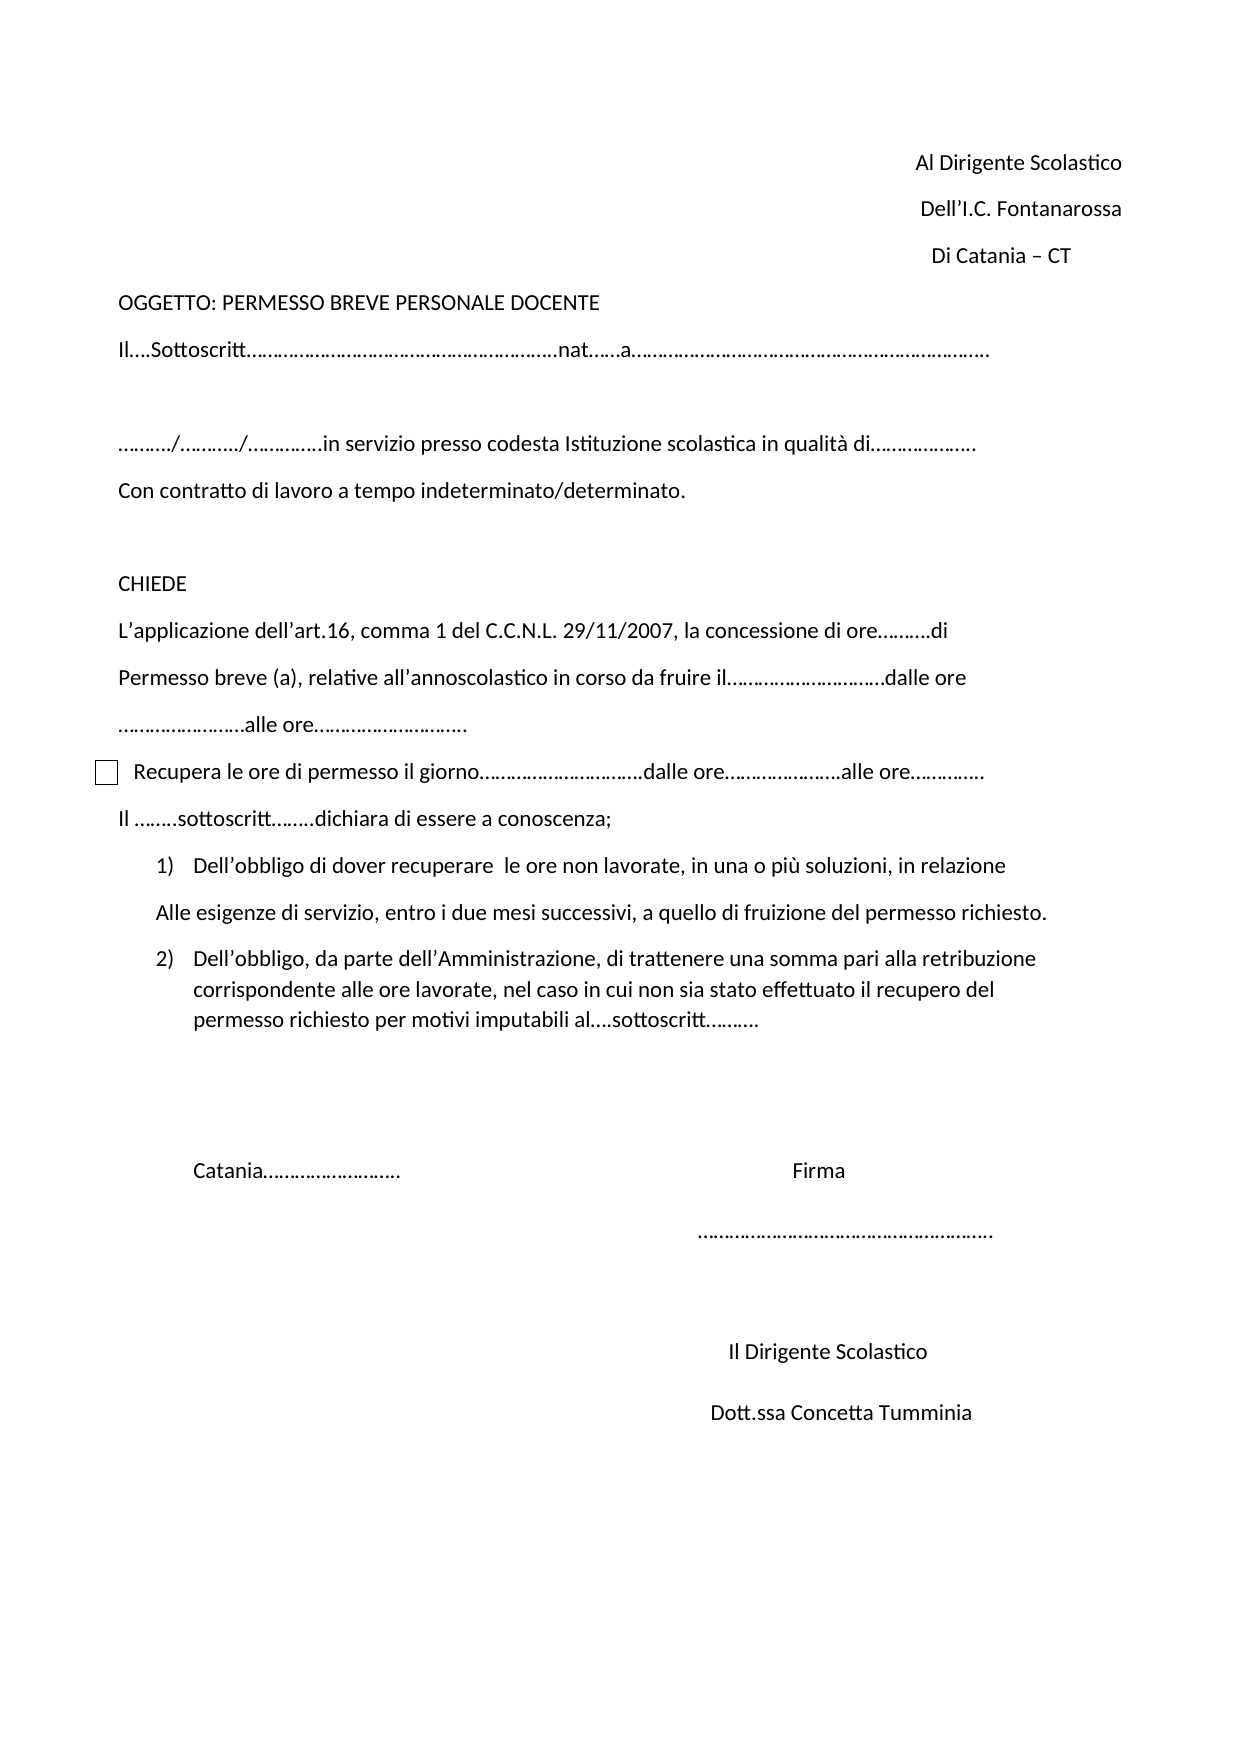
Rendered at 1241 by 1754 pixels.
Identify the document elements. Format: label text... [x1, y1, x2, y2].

text Con contratto di lavoro a tempo indeterminato/determinato. [118, 476, 1122, 504]
list permesso richiesto per motivi imputabili al….sottoscritt………. [193, 1005, 1122, 1033]
text L’applicazione dell’art.16, comma 1 del C.C.N.L. 29/11/2007, la concessione di ore……….di [118, 616, 1122, 644]
list Dell’obbligo di dover recuperare le ore non lavorate, in una o più soluzioni, in relazione [156, 851, 1122, 879]
text Il ……..sottoscritt……..dichiara di essere a conoscenza; [118, 804, 1122, 832]
text Alle esigenze di servizio, entro i due mesi successivi, a quello di fruizione del permesso richiesto. [156, 898, 1122, 926]
text Il….Sottoscritt…………………………………………………..nat……a………………………………………………………….. [118, 335, 1122, 363]
text ………./………../…………..in servizio presso codesta Istituzione scolastica in qualità di……………….. [118, 429, 1122, 457]
text Di Catania – CT [118, 241, 1122, 269]
text CHIEDE [118, 569, 1122, 597]
text Recupera le ore di permesso il giorno………………………….dalle ore………………….alle ore………….. [118, 757, 1122, 785]
text OGGETTO: PERMESSO BREVE PERSONALE DOCENTE [118, 288, 1122, 316]
list ……………………………………………….. [193, 1216, 1122, 1244]
text ……………………alle ore……………………….. [118, 710, 1122, 738]
list Dell’obbligo, da parte dell’Amministrazione, di trattenere una somma pari alla retribuzione corrispondente alle ore lavorate, nel caso in cui non sia stato effettuato il recupero del [156, 944, 1122, 1003]
list Il Dirigente Scolastico [193, 1337, 1122, 1365]
list Dott.ssa Concetta Tumminia [193, 1398, 1122, 1426]
list Catania…………………….. Firma [193, 1156, 1122, 1184]
text Al Dirigente Scolastico [118, 148, 1122, 176]
text Dell’I.C. Fontanarossa [118, 194, 1122, 222]
text Permesso breve (a), relative all’annoscolastico in corso da fruire il…………………………dalle ore [118, 663, 1122, 691]
